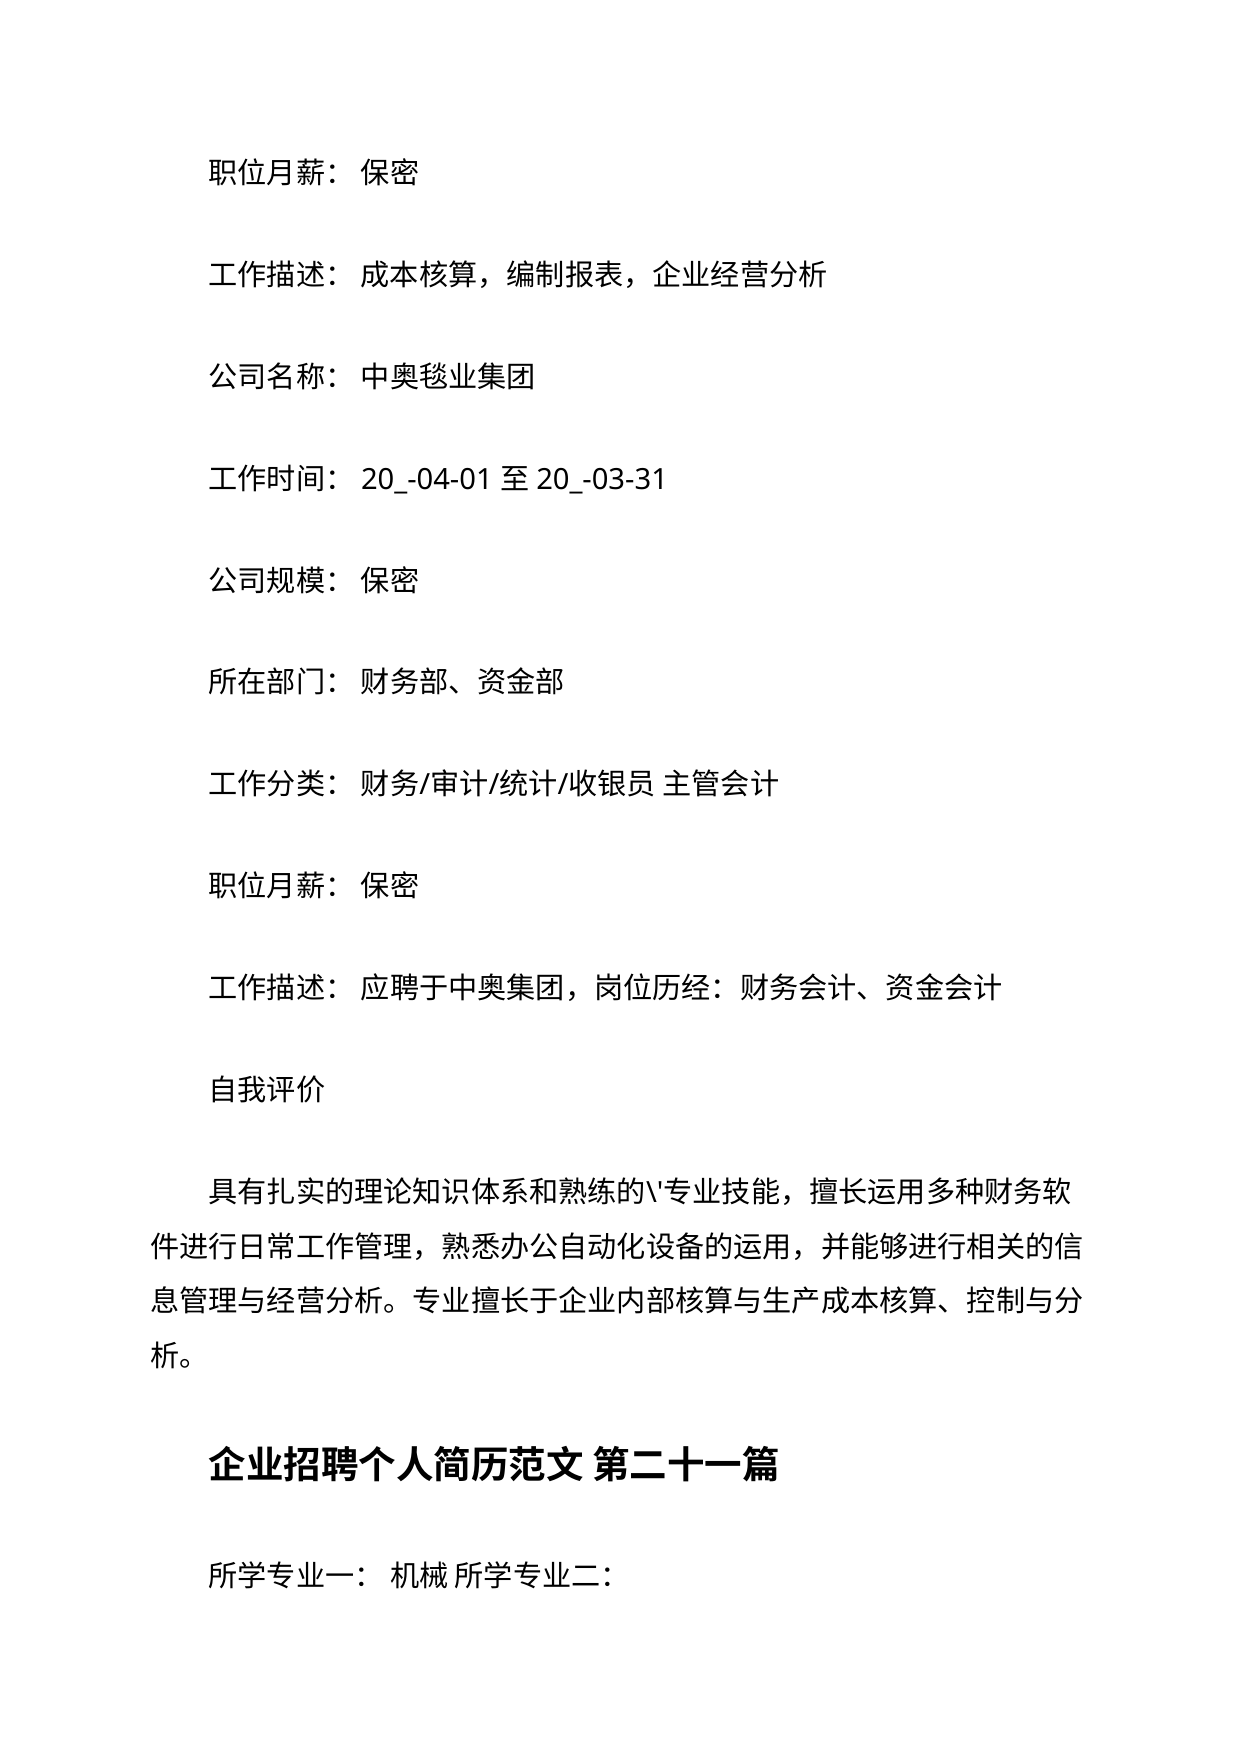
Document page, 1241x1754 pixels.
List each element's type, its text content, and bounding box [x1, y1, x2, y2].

text 公司规模： 保密 [150, 557, 1090, 599]
text 工作描述： 成本核算，编制报表，企业经营分析 [150, 252, 1090, 294]
text 工作时间： 20_-04-01 至 20_-03-31 [150, 455, 1090, 498]
text 职位月薪： 保密 [150, 863, 1090, 905]
text 具有扎实的理论知识体系和熟练的\'专业技能，擅长运用多种财务软件进行日常工作管理，熟悉办公自动化设备的运用，并能够进行相关的信息管理与经营分析。专业擅长于企业内部核算与生产成本核算、控制与分析。 [150, 1168, 1090, 1375]
text 所学专业一： 机械 所学专业二： [150, 1552, 1090, 1594]
text 自我评价 [150, 1066, 1090, 1109]
text 企业招聘个人简历范文 第二十一篇 [150, 1435, 1090, 1489]
text 所在部门： 财务部、资金部 [150, 659, 1090, 701]
text 工作描述： 应聘于中奥集团，岗位历经：财务会计、资金会计 [150, 964, 1090, 1007]
text 公司名称： 中奥毯业集团 [150, 353, 1090, 396]
text 职位月薪： 保密 [150, 150, 1090, 192]
text 工作分类： 财务/审计/统计/收银员 主管会计 [150, 761, 1090, 803]
